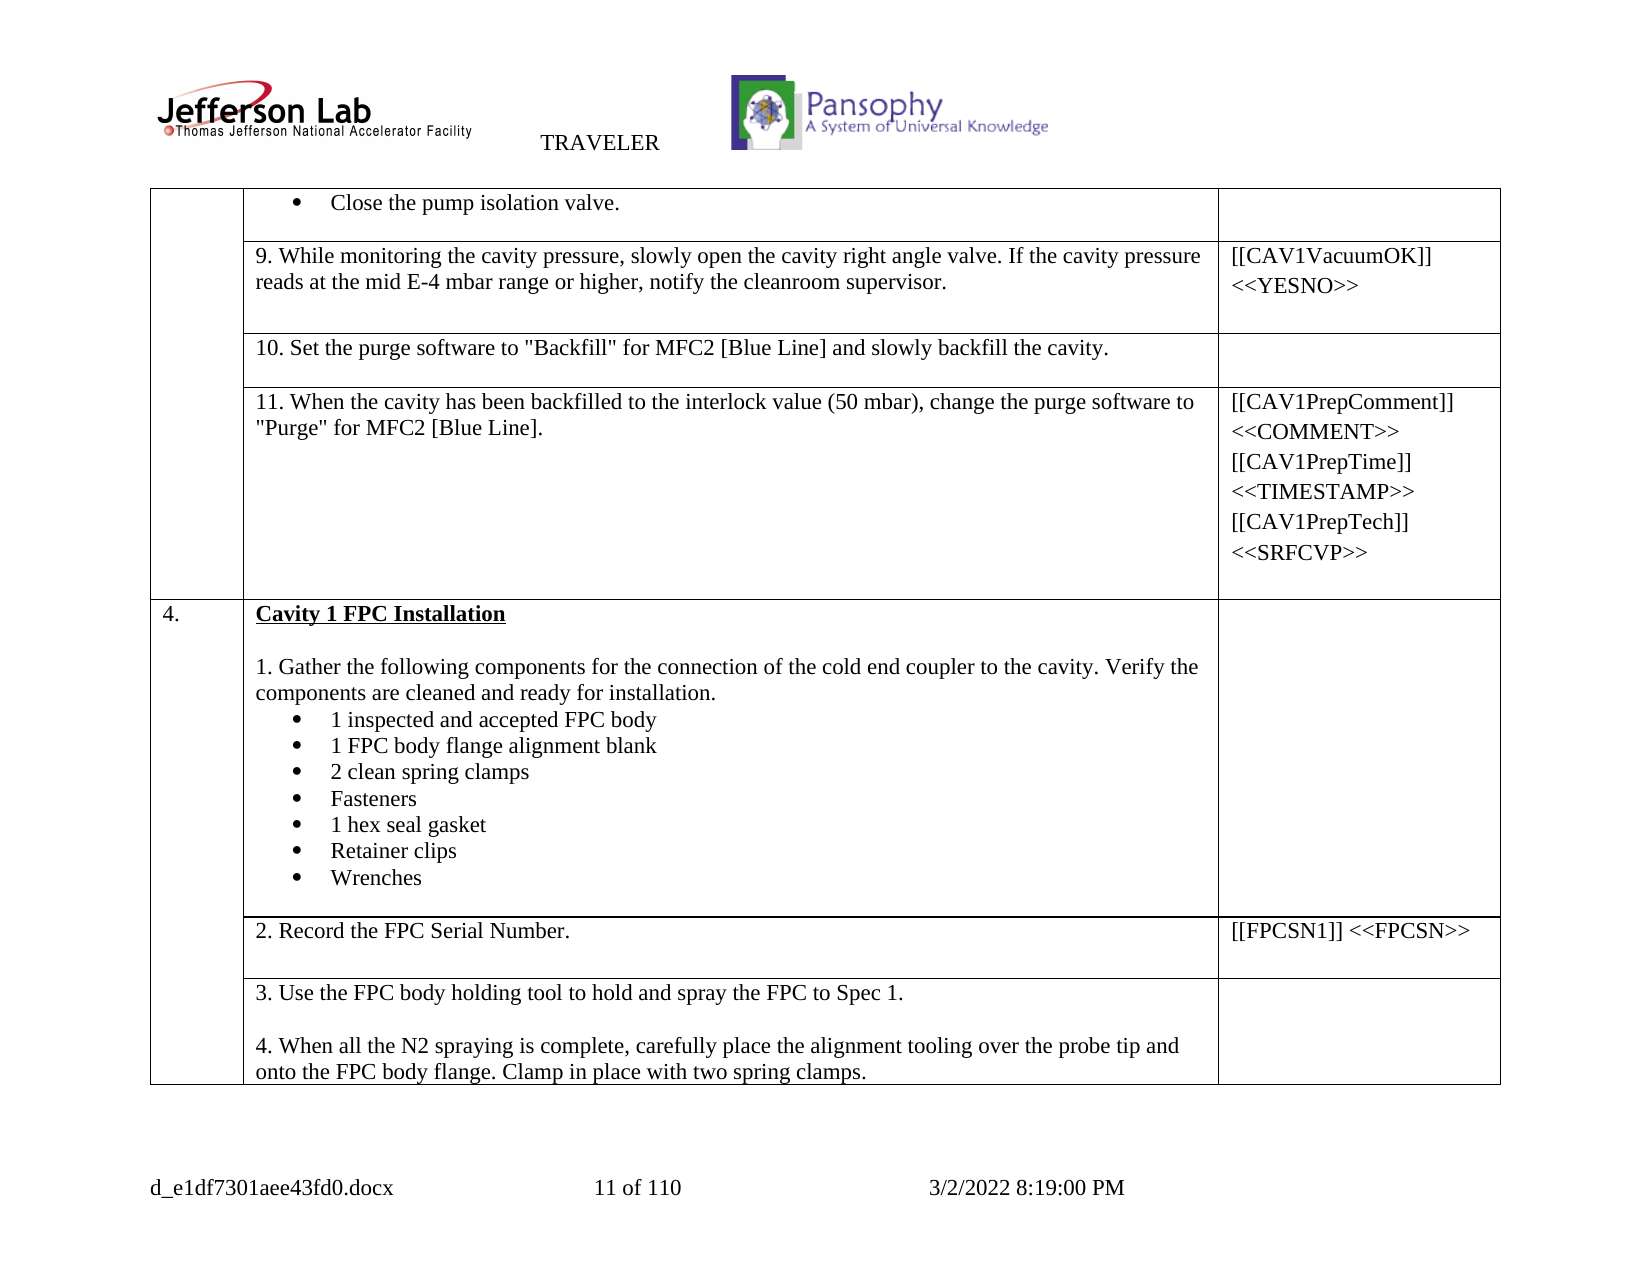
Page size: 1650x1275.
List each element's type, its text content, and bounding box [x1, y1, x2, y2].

table_cell [1219, 334, 1500, 387]
table_cell 4. [151, 600, 243, 1084]
table_cell Cavity 1 FPC Installation 1. Gather the following components for the connection of the cold end coupler to the cavity. Verify the components are cleaned and ready for installation. 1 inspected and accepted FPC body 1 FPC body flange alignment blank 2 clean spring clamps Fasteners 1 hex seal gasket Retainer clips Wrenches [244, 600, 1218, 916]
table_cell [1219, 979, 1500, 1084]
table_cell [[CAV1PrepComment]] <<COMMENT>> [[CAV1PrepTime]] <<TIMESTAMP>> [[CAV1PrepTech]] <<SRFCVP>> [1219, 388, 1500, 599]
table_cell 10. Set the purge software to "Backfill" for MFC2 [Blue Line] and slowly backfill the cavity. [244, 334, 1218, 387]
picture [150, 75, 477, 150]
picture [731, 75, 1050, 150]
table_cell [[CAV1VacuumOK]] <<YESNO>> [1219, 242, 1500, 333]
table_cell [1219, 600, 1500, 916]
table_cell 2. Record the FPC Serial Number. [244, 918, 1218, 978]
table_cell 9. While monitoring the cavity pressure, slowly open the cavity right angle valve. If the cavity pressure reads at the mid E-4 mbar range or higher, notify the cleanroom supervisor. [244, 242, 1218, 333]
table_cell [[FPCSN1]] <<FPCSN>> [1219, 918, 1500, 978]
table_cell 11. When the cavity has been backfilled to the interlock value (50 mbar), change the purge software to "Purge" for MFC2 [Blue Line]. [244, 388, 1218, 599]
